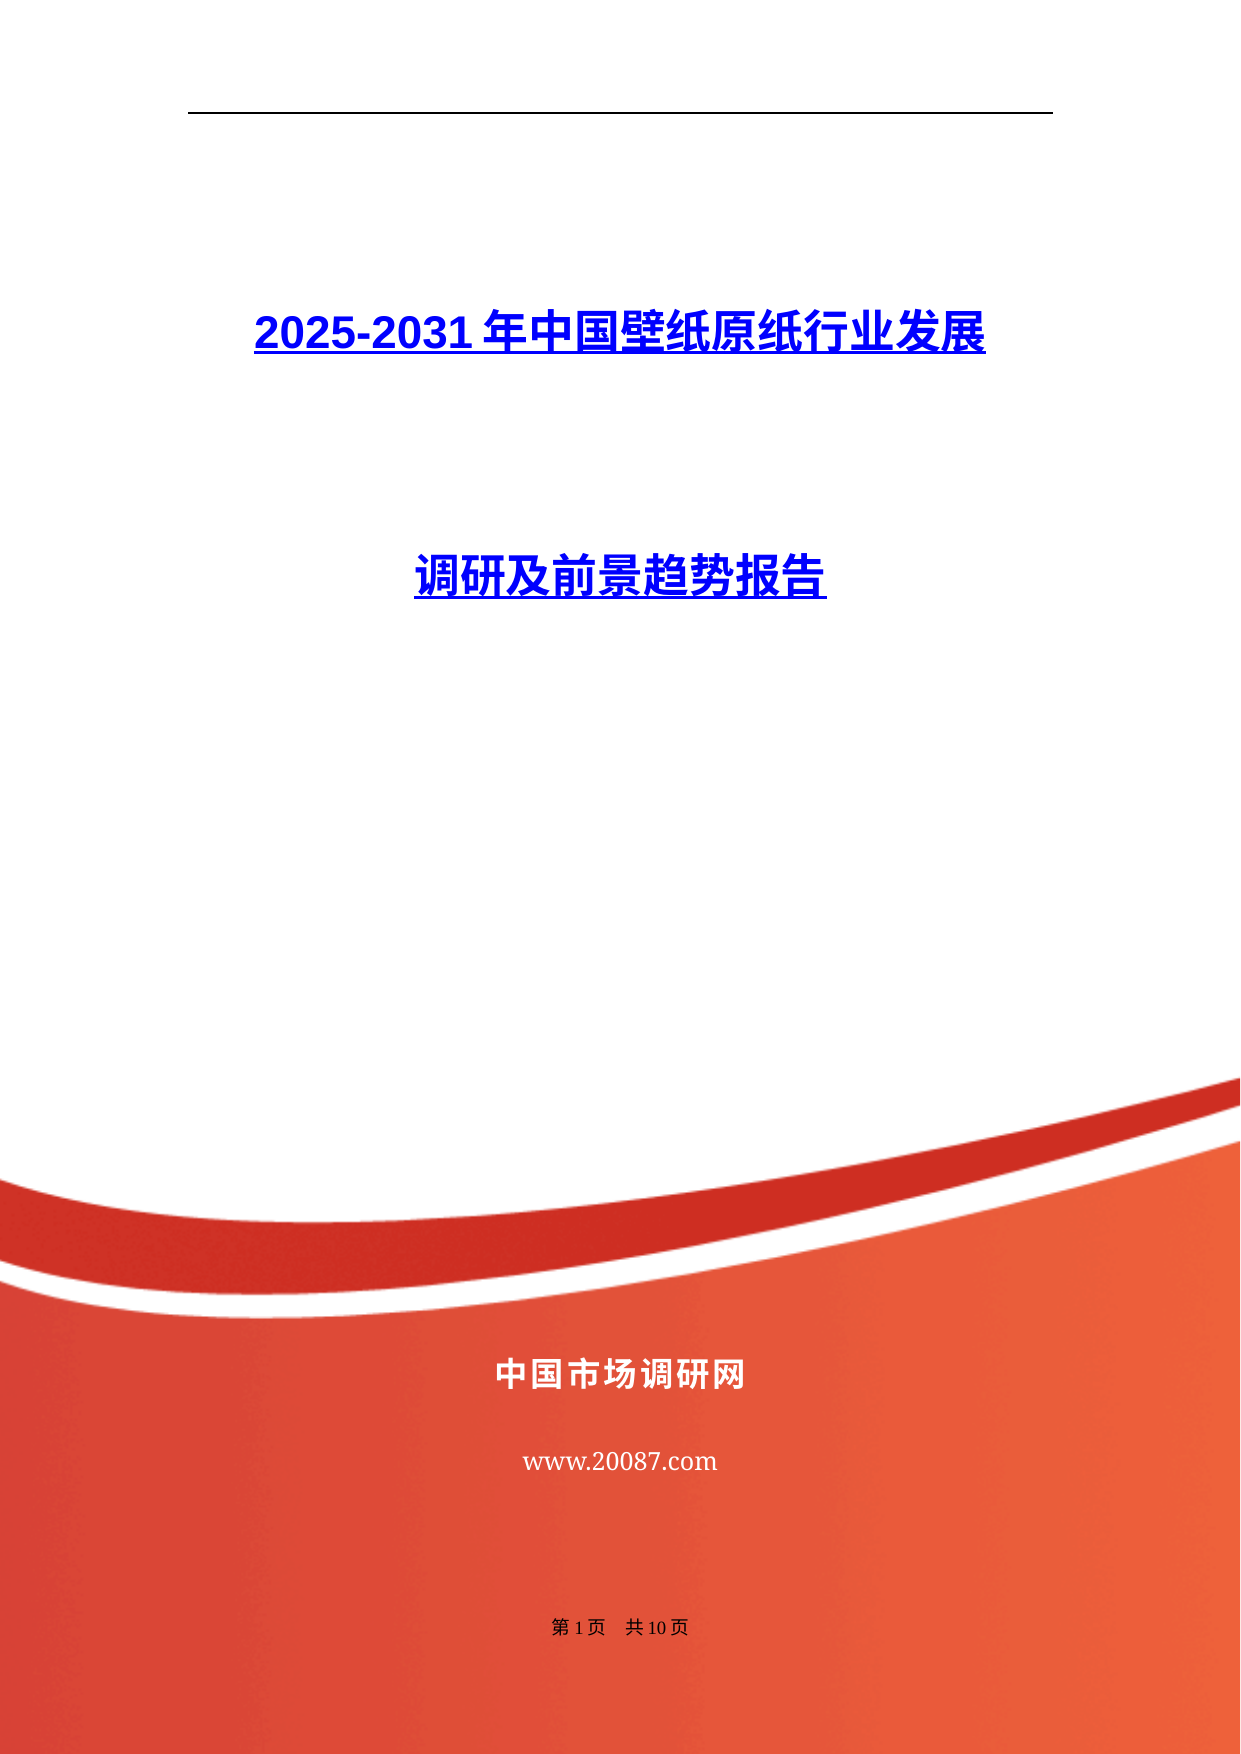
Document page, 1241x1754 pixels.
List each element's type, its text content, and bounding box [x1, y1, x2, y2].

subtitle 中国市场调研网 [187, 1339, 1053, 1404]
picture [0, 1006, 1241, 1754]
text www.20087.com [187, 1428, 1053, 1493]
table_header 2025-2031年中国壁纸原纸行业发展调研及前景趋势报告 [188, 207, 1053, 773]
